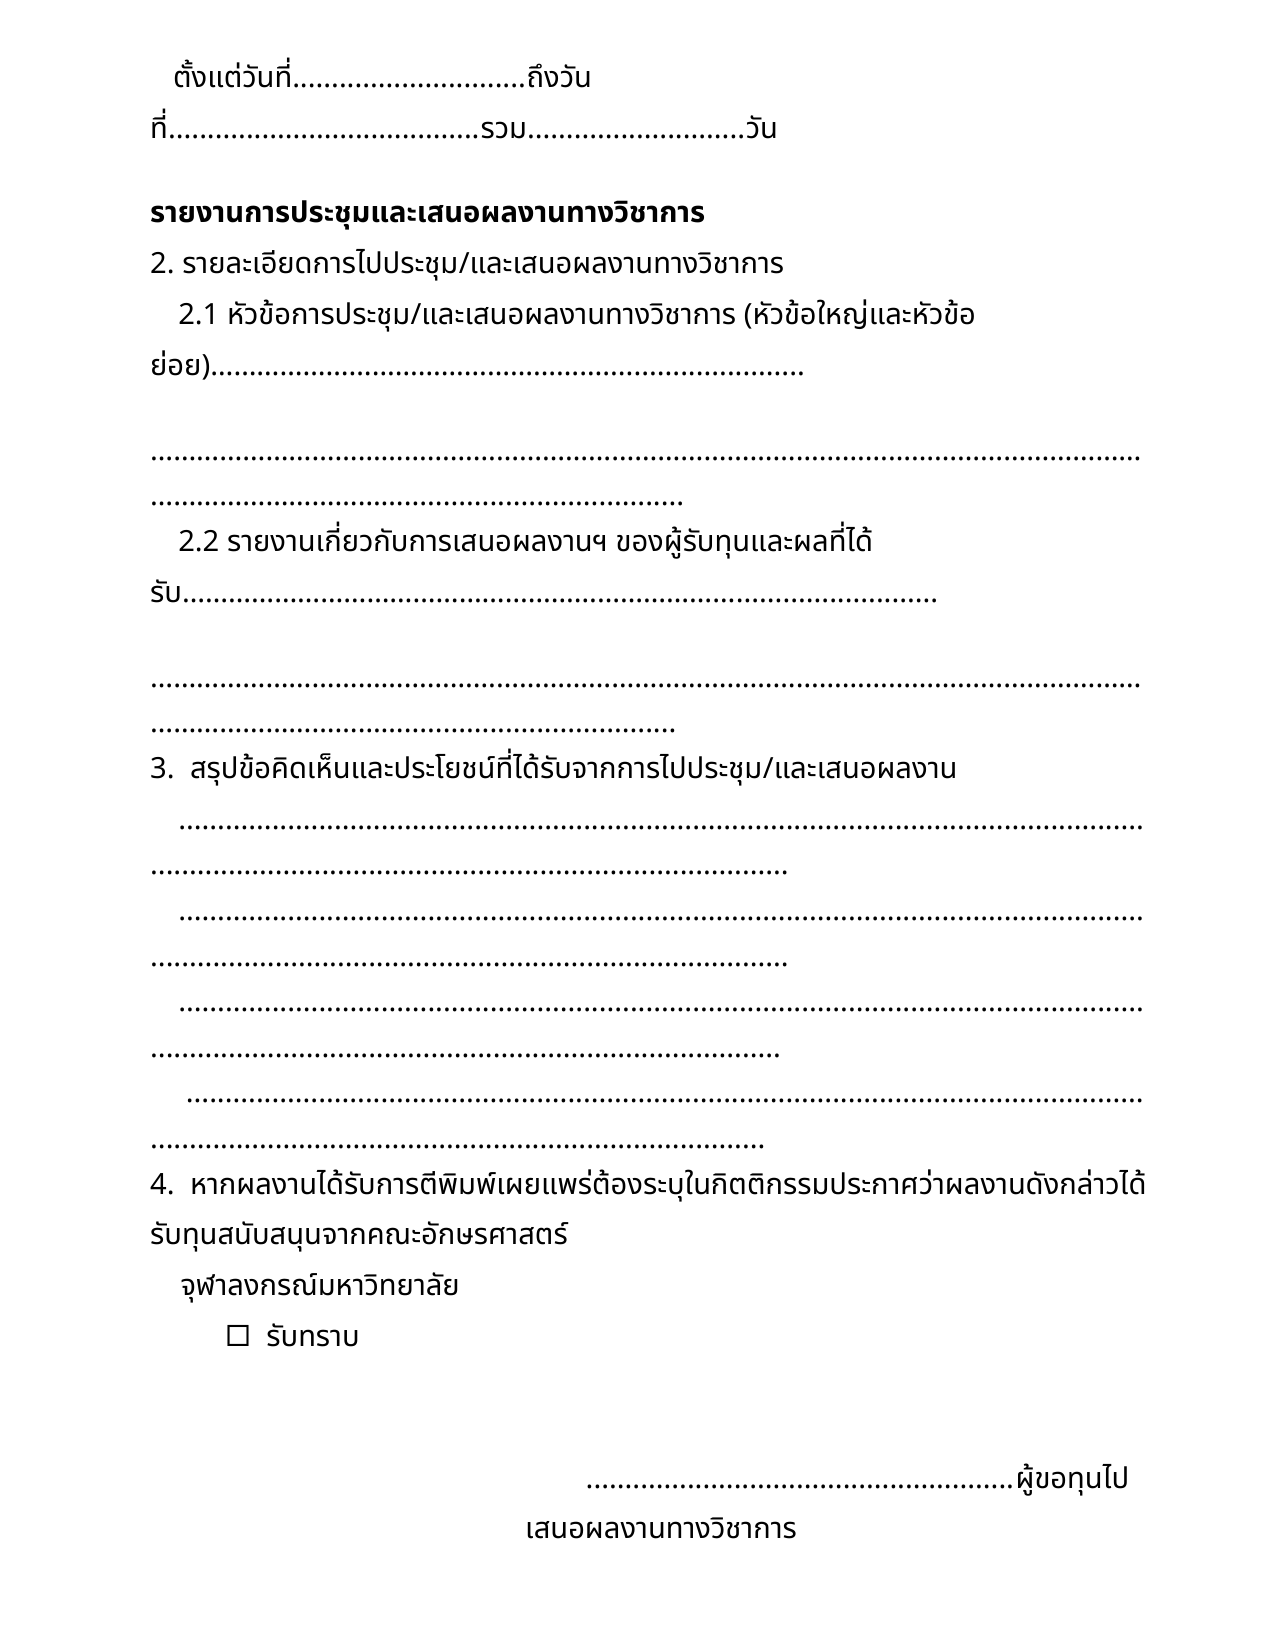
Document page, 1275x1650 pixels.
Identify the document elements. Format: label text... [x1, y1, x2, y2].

text .......................................................................................................................................................................................................... [150, 1072, 1153, 1157]
text 2. รายละเอียดการไปประชุม/และเสนอผลงานทางวิชาการ [150, 242, 1153, 287]
text จุฬาลงกรณ์มหาวิทยาลัย [150, 1264, 1153, 1308]
text 4. หากผลงานได้รับการตีพิมพ์เผยแพร่ต้องระบุในกิตติกรรมประกาศว่าผลงานดังกล่าวได้รับทุนสนับสนุนจากคณะอักษรศาสตร์ [150, 1163, 1153, 1258]
text ……………………………………………………………………………………………………………………………………………….................................... [150, 395, 1153, 514]
text .............................................................................................................................................................................................................. [150, 889, 1153, 974]
text ………………………………………………………………………………………………………………………………………………................................... [150, 622, 1153, 741]
text รับทราบ [150, 1315, 1153, 1359]
text 2.1 หัวข้อการประชุม/และเสนอผลงานทางวิชาการ (หัวข้อใหญ่และหัวข้อย่อย)…………………………………………….......................... [150, 293, 1153, 388]
text ตั้งแต่วันที่..............................ถึงวันที่........................................รวม............................วัน [150, 56, 1153, 151]
text .......................................................ผู้ขอทุนไปเสนอผลงานทางวิชาการ [525, 1457, 1153, 1552]
text รายงานการประชุมและเสนอผลงานทางวิชาการ [150, 192, 1153, 236]
text 3. สรุปข้อคิดเห็นและประโยชน์ที่ได้รับจากการไปประชุม/และเสนอผลงาน [150, 747, 1153, 791]
text .............................................................................................................................................................................................................. [150, 798, 1153, 883]
text ............................................................................................................................................................................................................. [150, 980, 1153, 1066]
text 2.2 รายงานเกี่ยวกับการเสนอผลงานฯ ของผู้รับทุนและผลที่ได้รับ……………………………………………………………….......................... [150, 520, 1153, 615]
